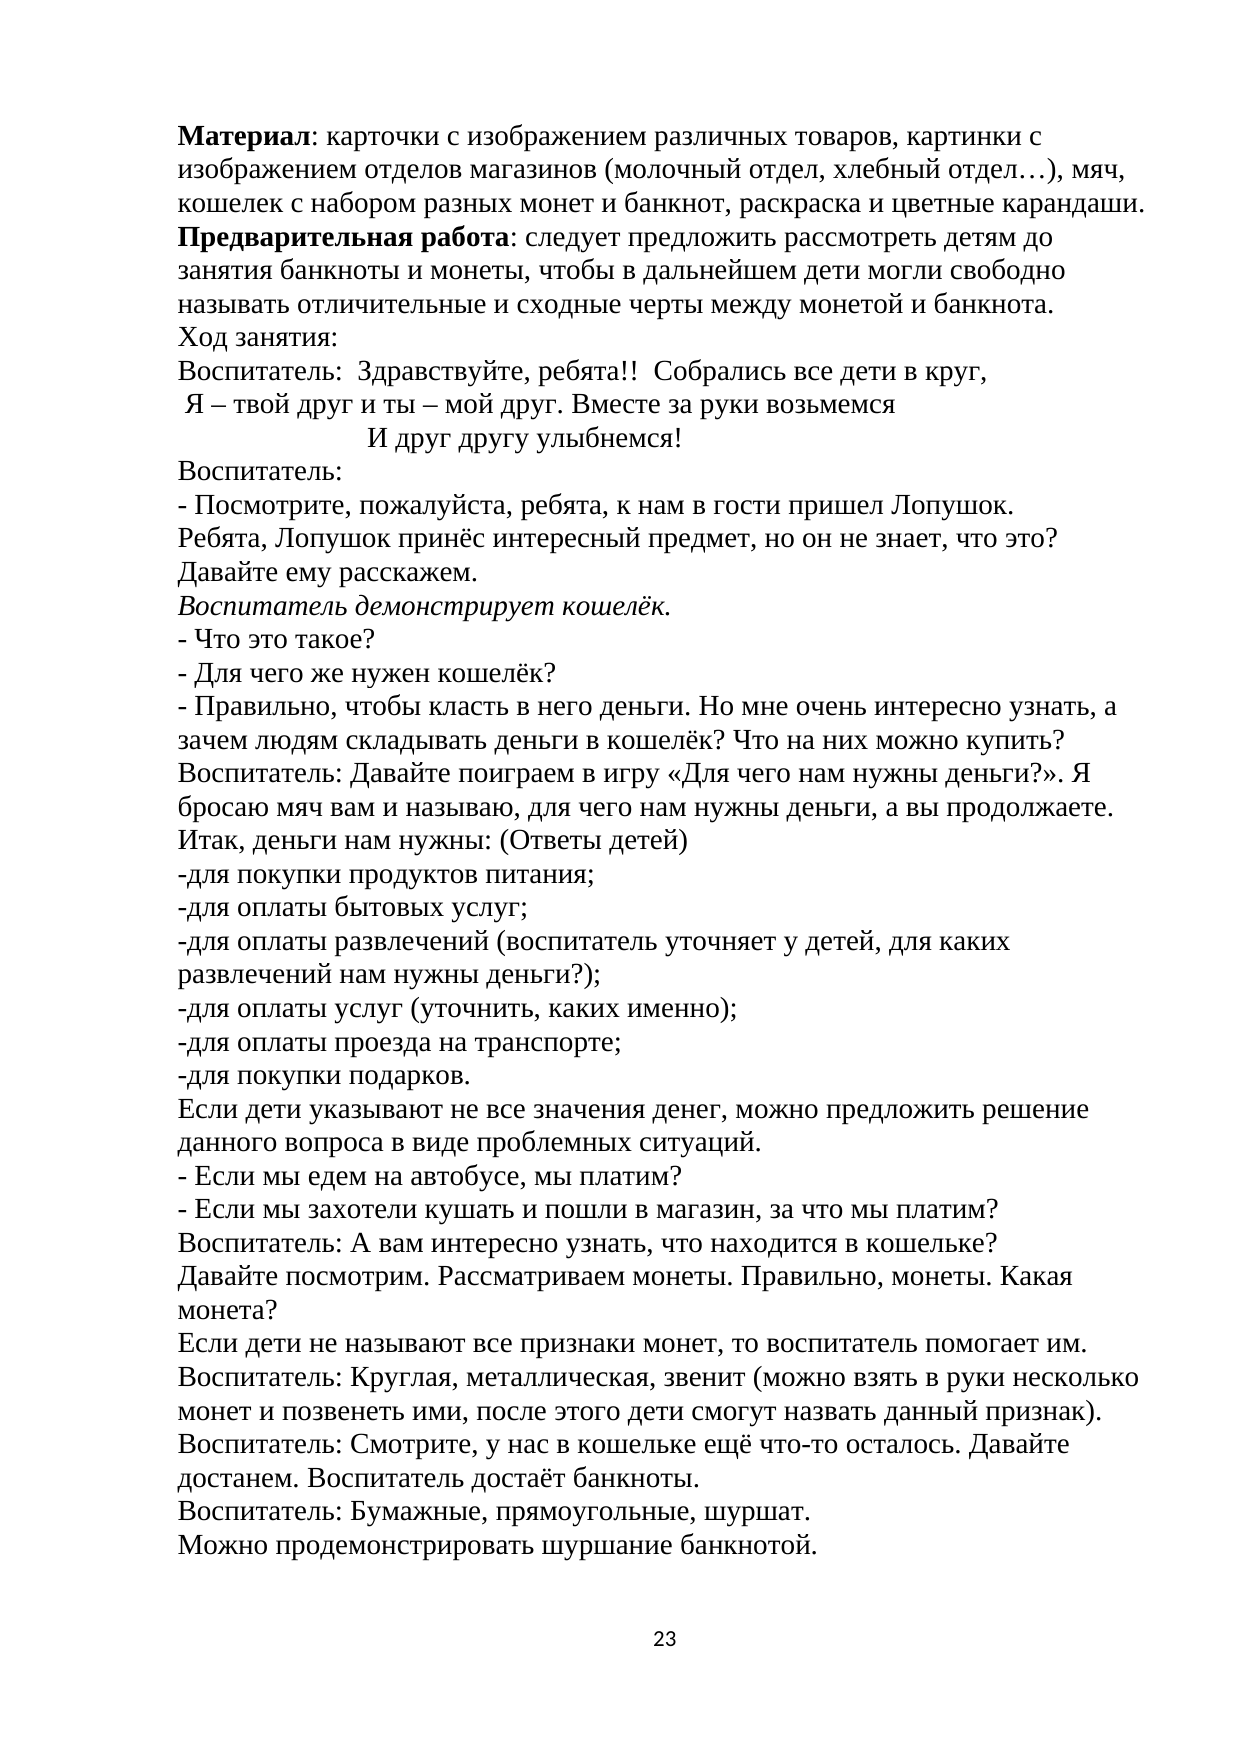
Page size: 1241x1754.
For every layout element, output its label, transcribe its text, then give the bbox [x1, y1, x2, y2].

text -для покупки продуктов питания; [177, 856, 1152, 889]
text Воспитатель: Смотрите, у нас в кошельке ещё что-то осталось. Давайте достанем. Воспитатель достаёт банкноты. [177, 1426, 1152, 1493]
text И друг другу улыбнемся! [177, 420, 1152, 453]
text Воспитатель: Давайте поиграем в игру «Для чего нам нужны деньги?». Я бросаю мяч вам и называю, для чего нам нужны деньги, а вы продолжаете. [177, 755, 1152, 822]
text Давайте посмотрим. Рассматриваем монеты. Правильно, монеты. Какая монета? [177, 1258, 1152, 1326]
text Ребята, Лопушок принёс интересный предмет, но он не знает, что это? Давайте ему расскажем. Воспитатель демонстрирует кошелёк. - Что это такое? - Для чего же нужен кошелёк? - Правильно, чтобы класть в него деньги. Но мне очень интересно узнать, а зачем людям складывать деньги в кошелёк? Что на них можно купить? [375, 521, 1152, 755]
text Воспитатель: Бумажные, прямоугольные, шуршат. [177, 1493, 1152, 1527]
text Воспитатель: Здравствуйте, ребята!! Собрались все дети в круг, [177, 353, 1152, 386]
text - Если мы едем на автобусе, мы платим? [177, 1158, 1152, 1191]
text Воспитатель: А вам интересно узнать, что находится в кошельке? [177, 1225, 1152, 1258]
text - Посмотрите, пожалуйста, ребята, к нам в гости пришел Лопушок. [177, 487, 1152, 521]
text Если дети указывают не все значения денег, можно предложить решение данного вопроса в виде проблемных ситуаций. [177, 1091, 1152, 1158]
text Ход занятия: [177, 319, 1152, 353]
text -для оплаты проезда на транспорте; [177, 1024, 1152, 1057]
text -для покупки подарков. [177, 1057, 1152, 1091]
text Я – твой друг и ты – мой друг. Вместе за руки возьмемся [177, 386, 1152, 420]
text Предварительная работа: следует предложить рассмотреть детям до занятия банкноты и монеты, чтобы в дальнейшем дети могли свободно называть отличительные и сходные черты между монетой и банкнота. [177, 219, 1152, 319]
text Итак, деньги нам нужны: (Ответы детей) [177, 822, 1152, 856]
text -для оплаты бытовых услуг; [177, 889, 1152, 923]
text Материал: карточки с изображением различных товаров, картинки с изображением отделов магазинов (молочный отдел, хлебный отдел…), мяч, кошелек с набором разных монет и банкнот, раскраска и цветные карандаши. [177, 118, 1152, 219]
text - Если мы захотели кушать и пошли в магазин, за что мы платим? [177, 1191, 1152, 1225]
text -для оплаты услуг (уточнить, каких именно); [177, 990, 1152, 1024]
text Можно продемонстрировать шуршание банкнотой. [177, 1527, 1152, 1560]
text Воспитатель: [177, 453, 1152, 487]
text Воспитатель: Круглая, металлическая, звенит (можно взять в руки несколько монет и позвенеть ими, после этого дети смогут назвать данный признак). [177, 1359, 1152, 1426]
text -для оплаты развлечений (воспитатель уточняет у детей, для каких развлечений нам нужны деньги?); [177, 923, 1152, 990]
text Если дети не называют все признаки монет, то воспитатель помогает им. [177, 1326, 1152, 1359]
